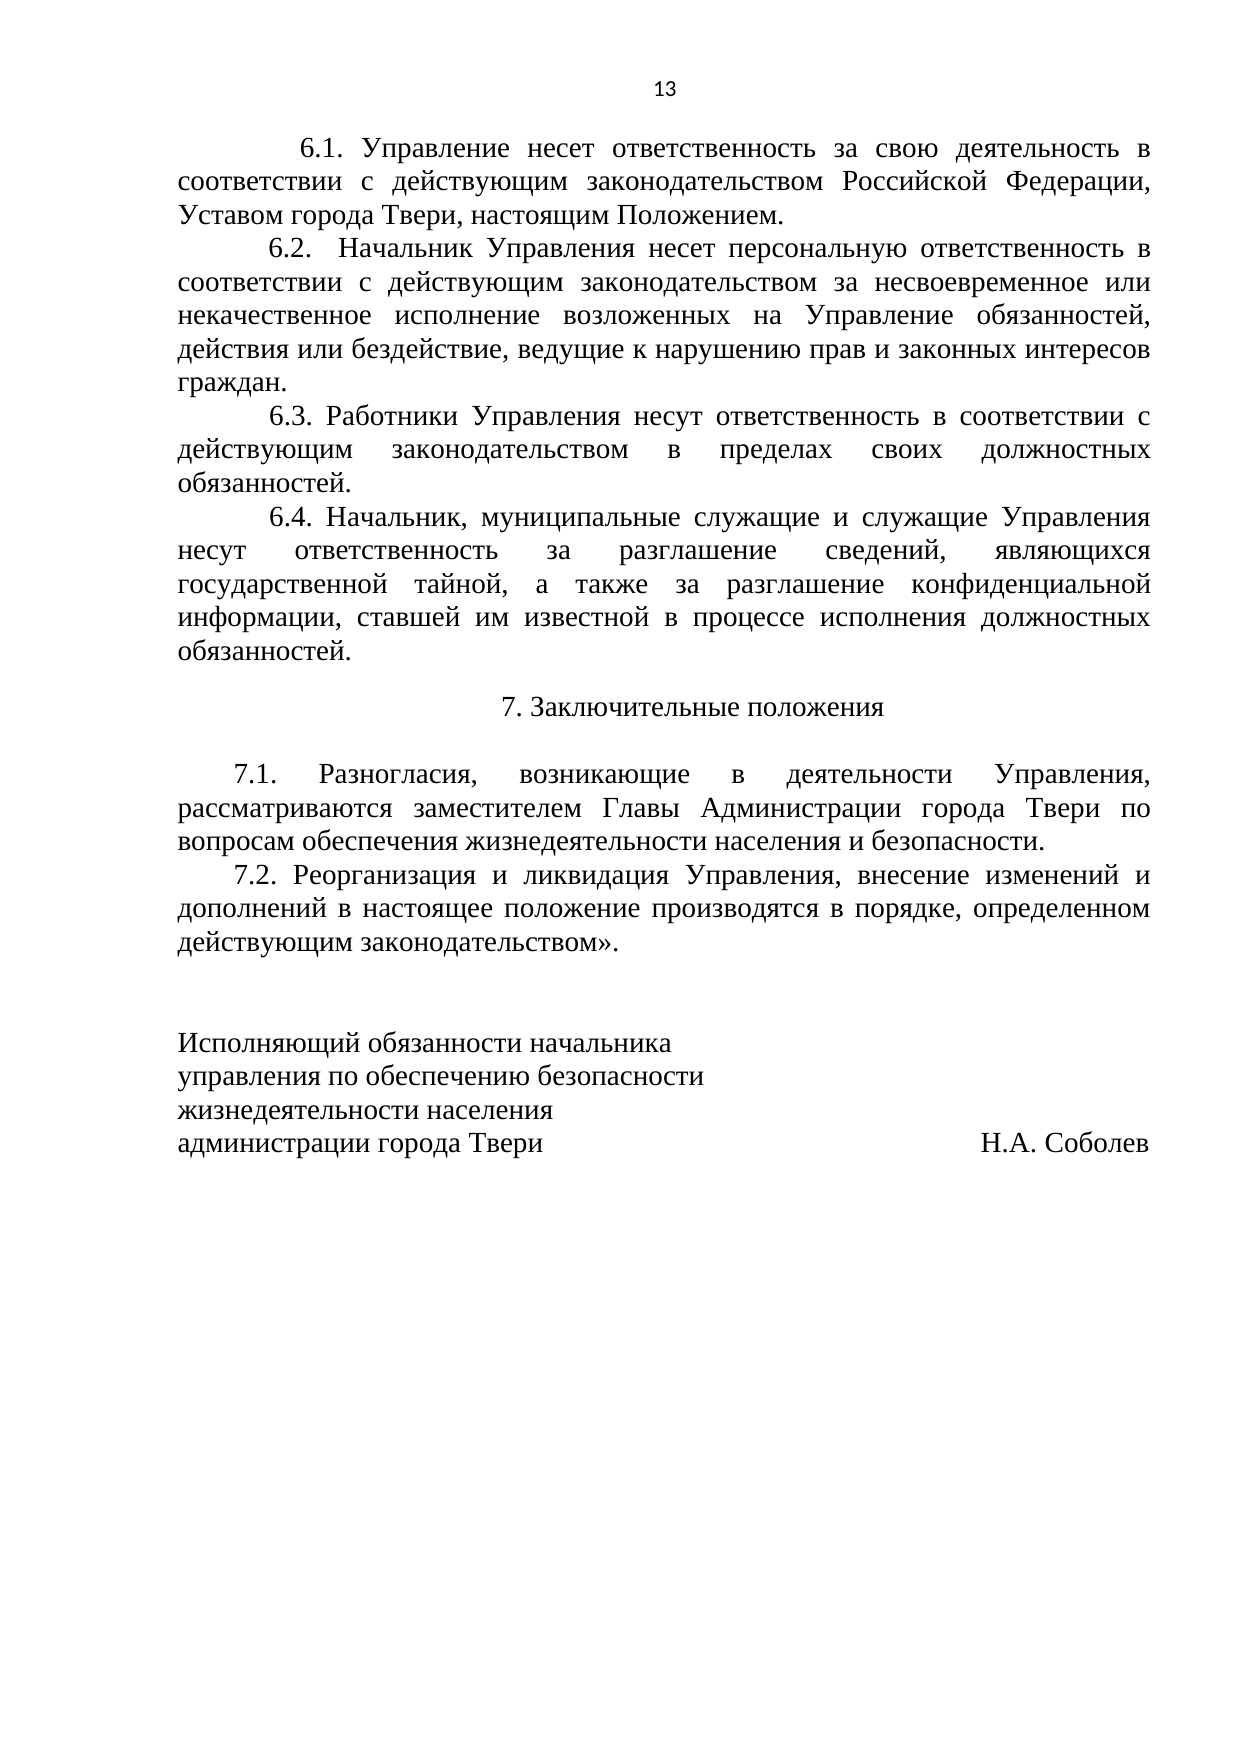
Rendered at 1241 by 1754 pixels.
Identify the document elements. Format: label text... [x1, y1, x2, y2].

text управления по обеспечению безопасности [177, 1058, 1152, 1092]
text жизнедеятельности населения [177, 1092, 1152, 1125]
text администрации города Твери Н.А. Соболев [177, 1125, 1152, 1159]
text 6.3. Работники Управления несут ответственность в соответствии с действующим законодательством в пределах своих должностных обязанностей. [177, 398, 1152, 499]
text 6.4. Начальник, муниципальные служащие и служащие Управления несут ответственность за разглашение сведений, являющихся государственной тайной, а также за разглашение конфиденциальной информации, ставшей им известной в процессе исполнения должностных обязанностей. [177, 499, 1152, 666]
text 7.2. Реорганизация и ликвидация Управления, внесение изменений и дополнений в настоящее положение производятся в порядке, определенном действующим законодательством». [177, 857, 1152, 958]
text Исполняющий обязанности начальника [177, 1025, 1152, 1058]
text 6.2. Начальник Управления несет персональную ответственность в соответствии с действующим законодательством за несвоевременное или некачественное исполнение возложенных на Управление обязанностей, действия или бездействие, ведущие к нарушению прав и законных интересов граждан. [177, 230, 1152, 398]
text 7.1. Разногласия, возникающие в деятельности Управления, рассматриваются заместителем Главы Администрации города Твери по вопросам обеспечения жизнедеятельности населения и безопасности. [177, 756, 1152, 857]
text 7. Заключительные положения [177, 689, 1152, 723]
text 6.1. Управление несет ответственность за свою деятельность в соответствии с действующим законодательством Российской Федерации, Уставом города Твери, настоящим Положением. [177, 130, 1152, 230]
